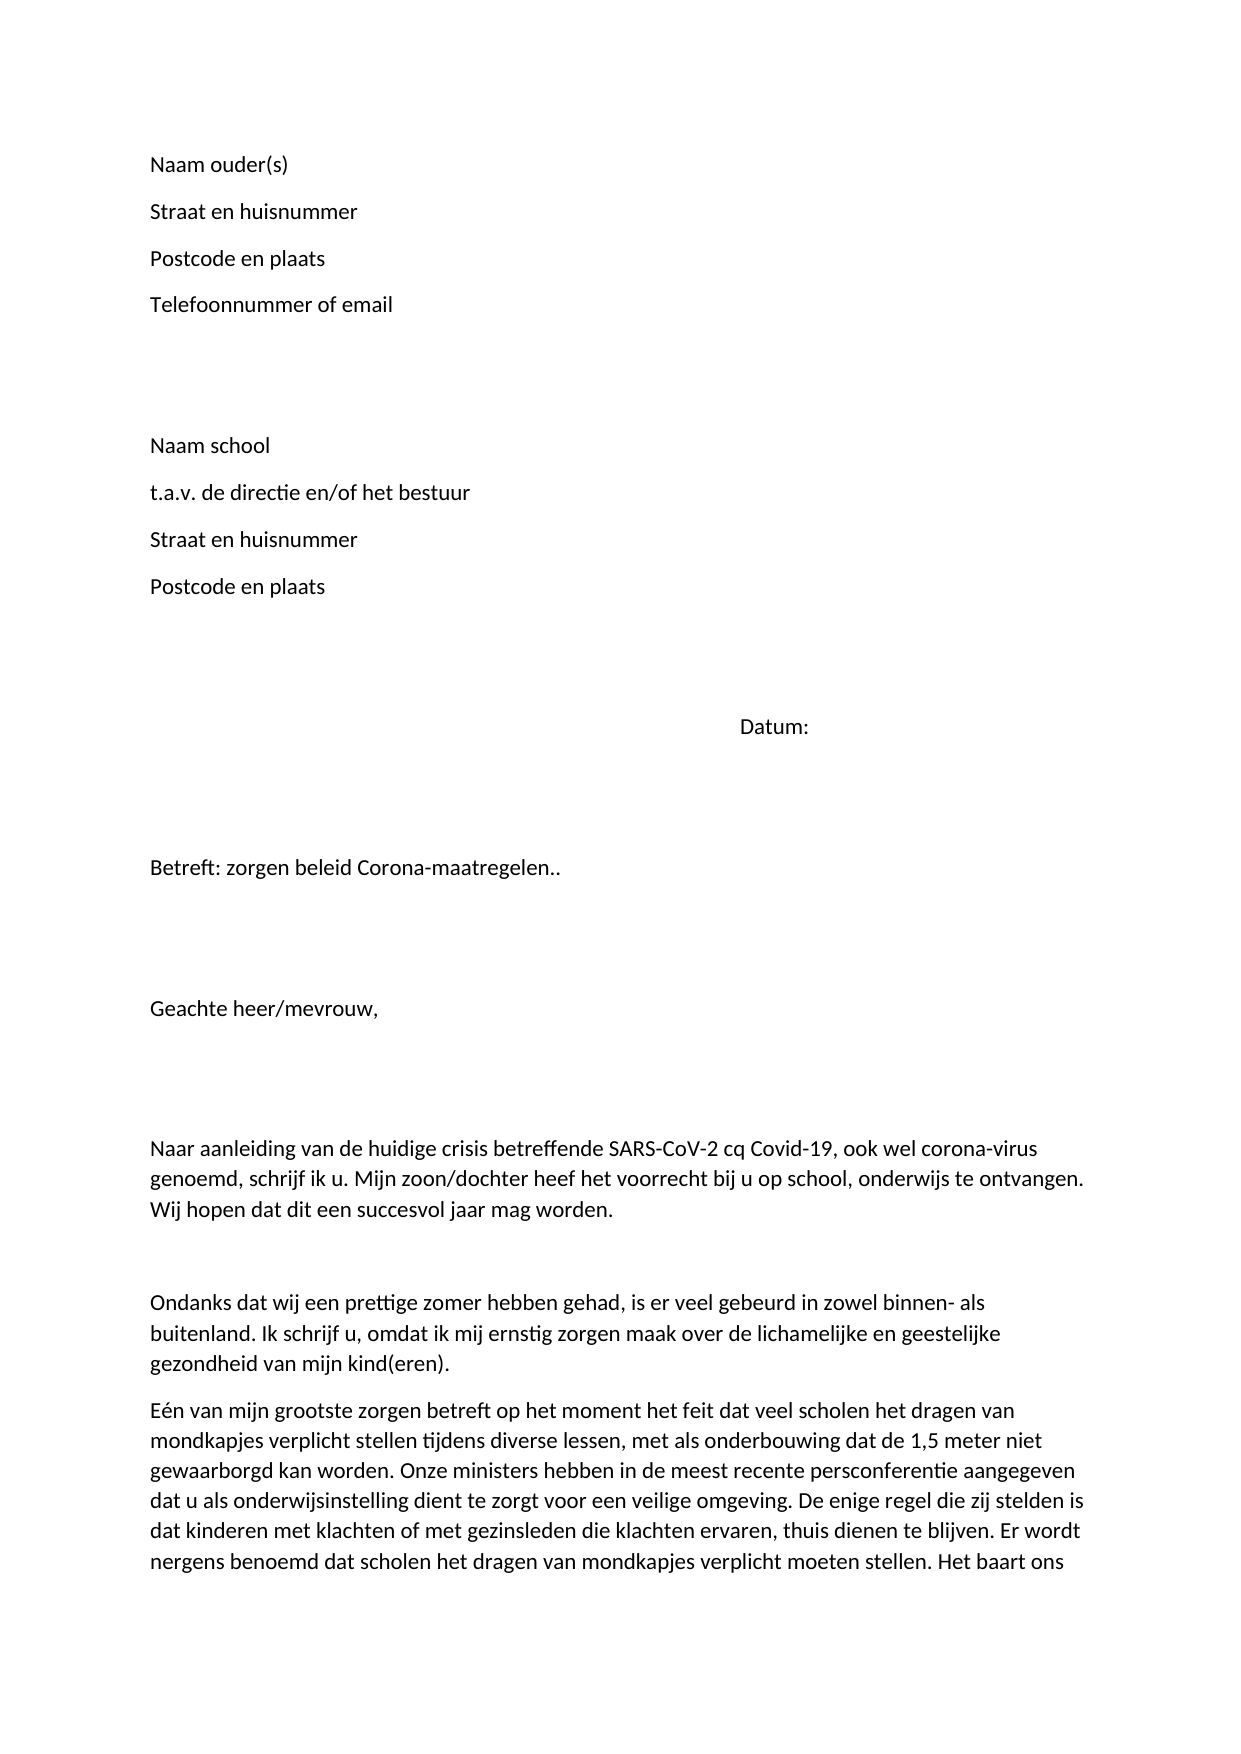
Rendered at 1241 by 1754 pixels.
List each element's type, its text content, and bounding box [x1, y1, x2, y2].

text Naar aanleiding van de huidige crisis betreffende SARS-CoV-2 cq Covid-19, ook wel corona-virus genoemd, schrijf ik u. Mijn zoon/dochter heef het voorrecht bij u op school, onderwijs te ontvangen. Wij hopen dat dit een succesvol jaar mag worden. [150, 1134, 1090, 1223]
text Straat en huisnummer [150, 525, 1090, 553]
text Betreft: zorgen beleid Corona-maatregelen.. [150, 853, 1090, 881]
text Geachte heer/mevrouw, [150, 994, 1090, 1022]
text Naam school [150, 431, 1090, 459]
text Postcode en plaats [150, 244, 1090, 272]
text t.a.v. de directie en/of het bestuur [150, 478, 1090, 506]
text Postcode en plaats [150, 572, 1090, 600]
text Datum: [150, 712, 1090, 741]
text Naam ouder(s) [150, 150, 1090, 178]
text Straat en huisnummer [150, 197, 1090, 225]
text Telefoonnummer of email [150, 291, 1090, 319]
text Ondanks dat wij een prettige zomer hebben gehad, is er veel gebeurd in zowel binnen- als buitenland. Ik schrijf u, omdat ik mij ernstig zorgen maak over de lichamelijke en geestelijke gezondheid van mijn kind(eren). [150, 1288, 1090, 1377]
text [150, 1396, 1090, 1575]
